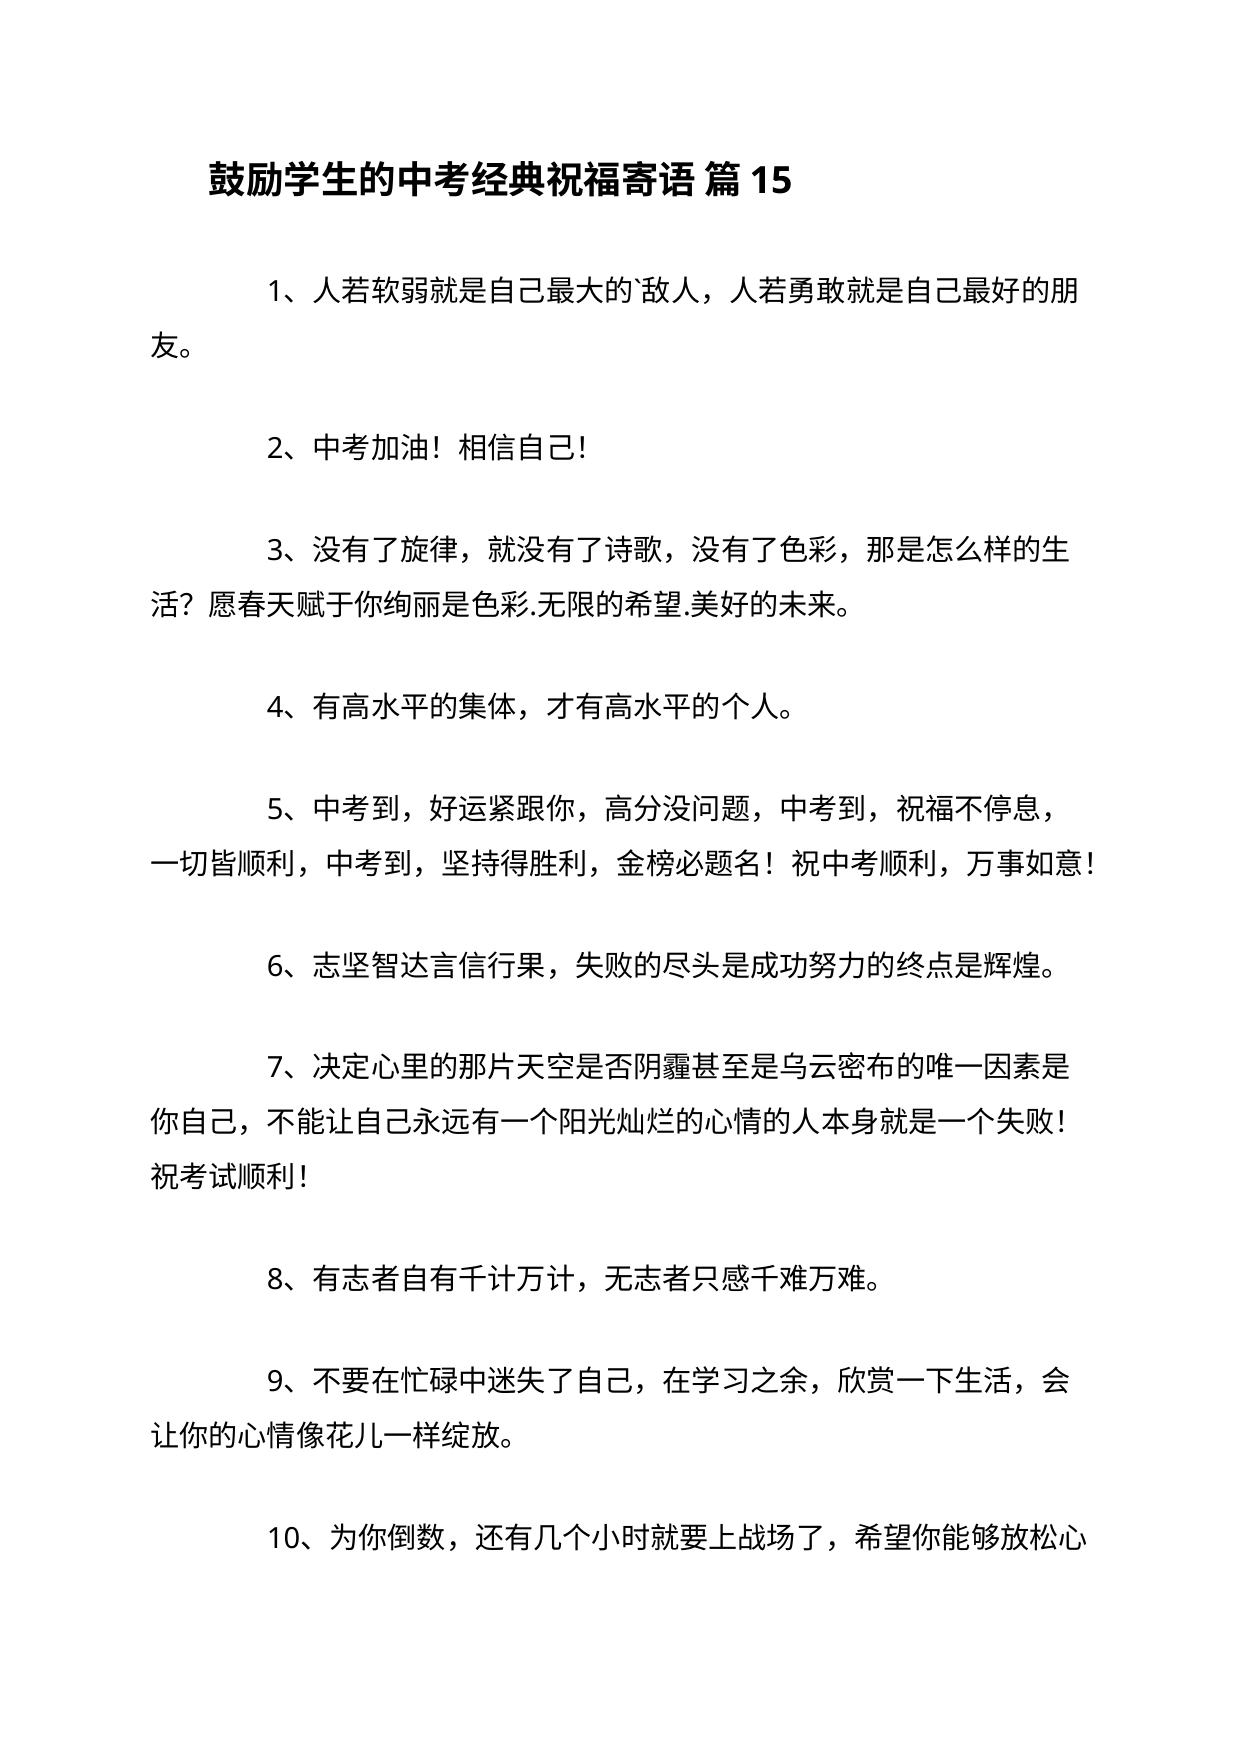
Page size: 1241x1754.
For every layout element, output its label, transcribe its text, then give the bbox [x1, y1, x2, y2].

text 7、决定心里的那片天空是否阴霾甚至是乌云密布的唯一因素是你自己，不能让自己永远有一个阳光灿烂的心情的人本身就是一个失败！祝考试顺利！ [150, 1044, 1090, 1196]
text 2、中考加油！相信自己！ [150, 424, 1090, 467]
text 8、有志者自有千计万计，无志者只感千难万难。 [150, 1256, 1090, 1298]
text 9、不要在忙碌中迷失了自己，在学习之余，欣赏一下生活，会让你的心情像花儿一样绽放。 [150, 1358, 1090, 1455]
text 鼓励学生的中考经典祝福寄语 篇15 [150, 150, 1090, 204]
text 3、没有了旋律，就没有了诗歌，没有了色彩，那是怎么样的生活？愿春天赋于你绚丽是色彩.无限的希望.美好的未来。 [150, 526, 1090, 624]
text 4、有高水平的集体，才有高水平的个人。 [150, 683, 1090, 726]
text 6、志坚智达言信行果，失败的尽头是成功努力的终点是辉煌。 [150, 942, 1090, 984]
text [150, 1514, 1090, 1557]
text 1、人若软弱就是自己最大的`敌人，人若勇敢就是自己最好的朋友。 [150, 268, 1090, 365]
text 5、中考到，好运紧跟你，高分没问题，中考到，祝福不停息，一切皆顺利，中考到，坚持得胜利，金榜必题名！祝中考顺利，万事如意！ [150, 785, 1090, 883]
